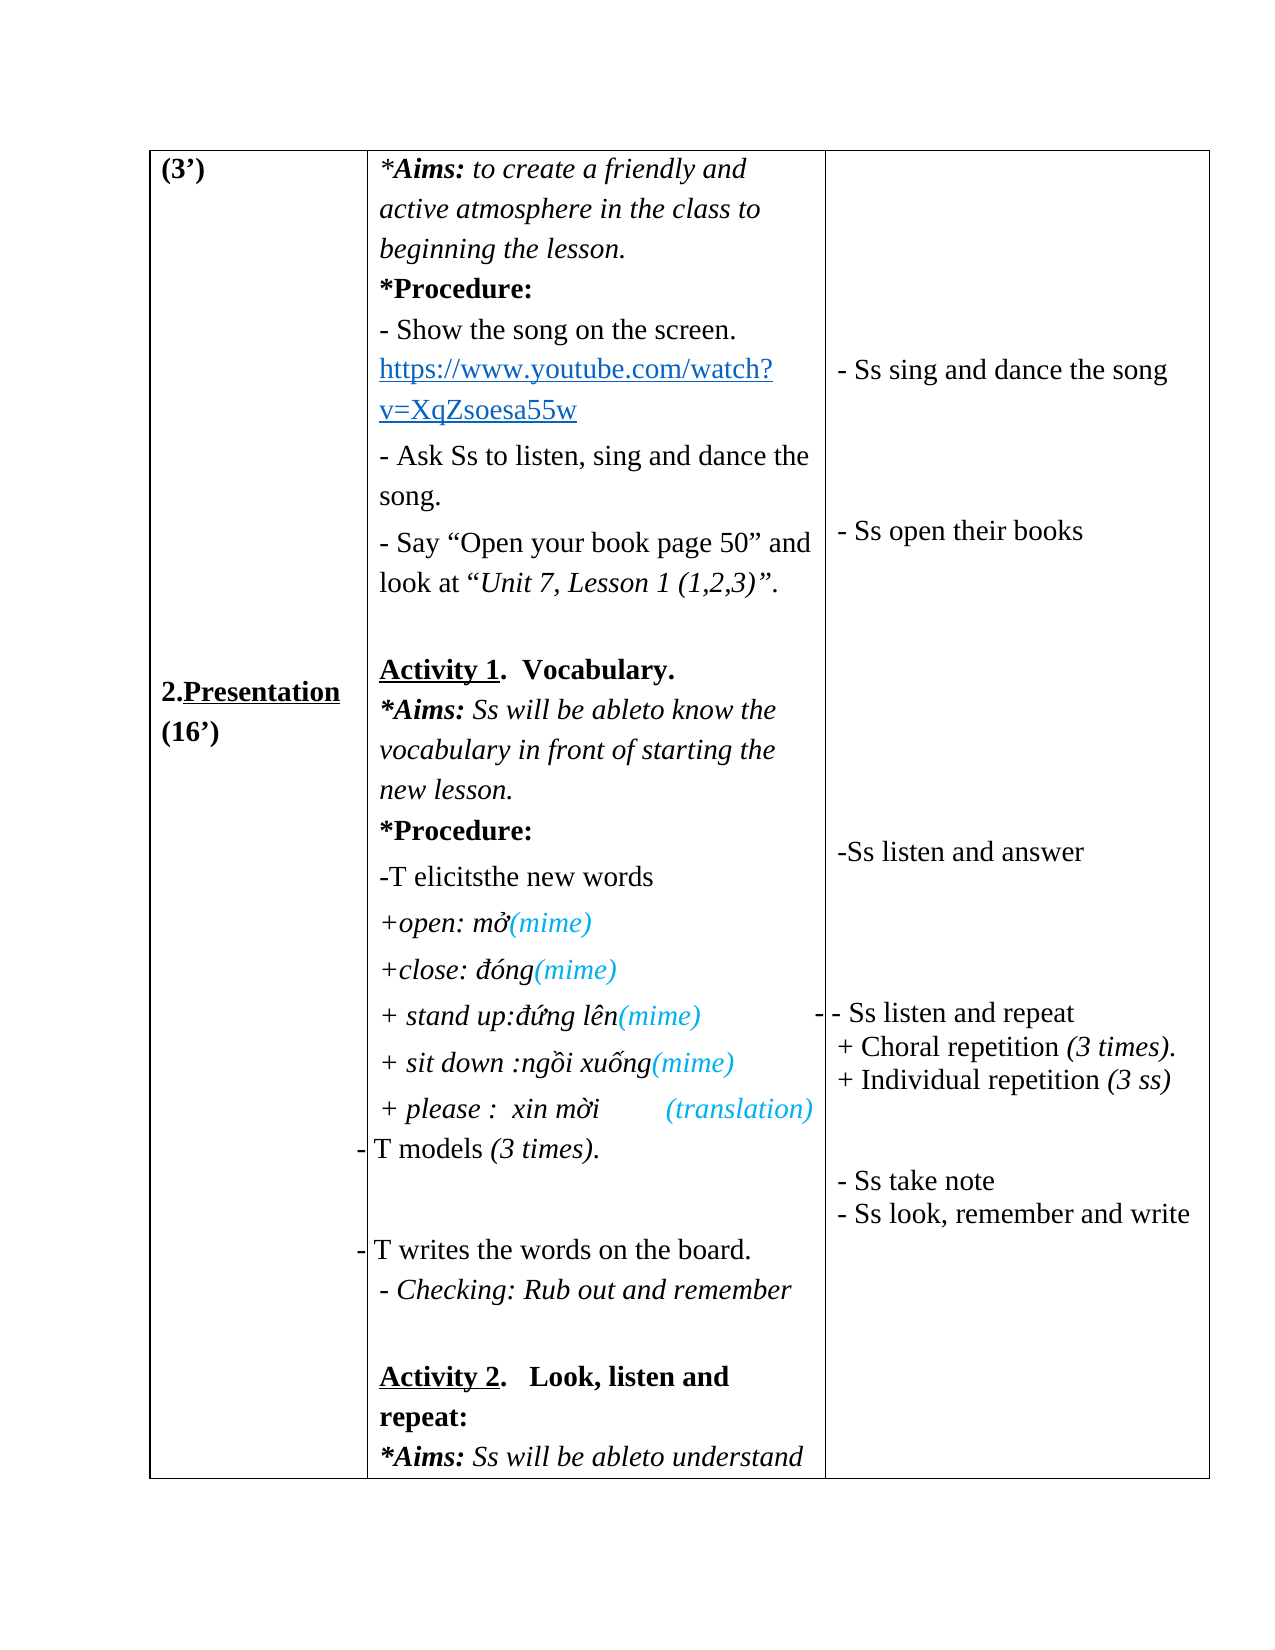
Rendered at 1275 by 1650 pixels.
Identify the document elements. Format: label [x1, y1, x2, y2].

table_cell [151, 151, 367, 1478]
table_cell [368, 151, 825, 1478]
table_cell [826, 151, 1209, 1478]
